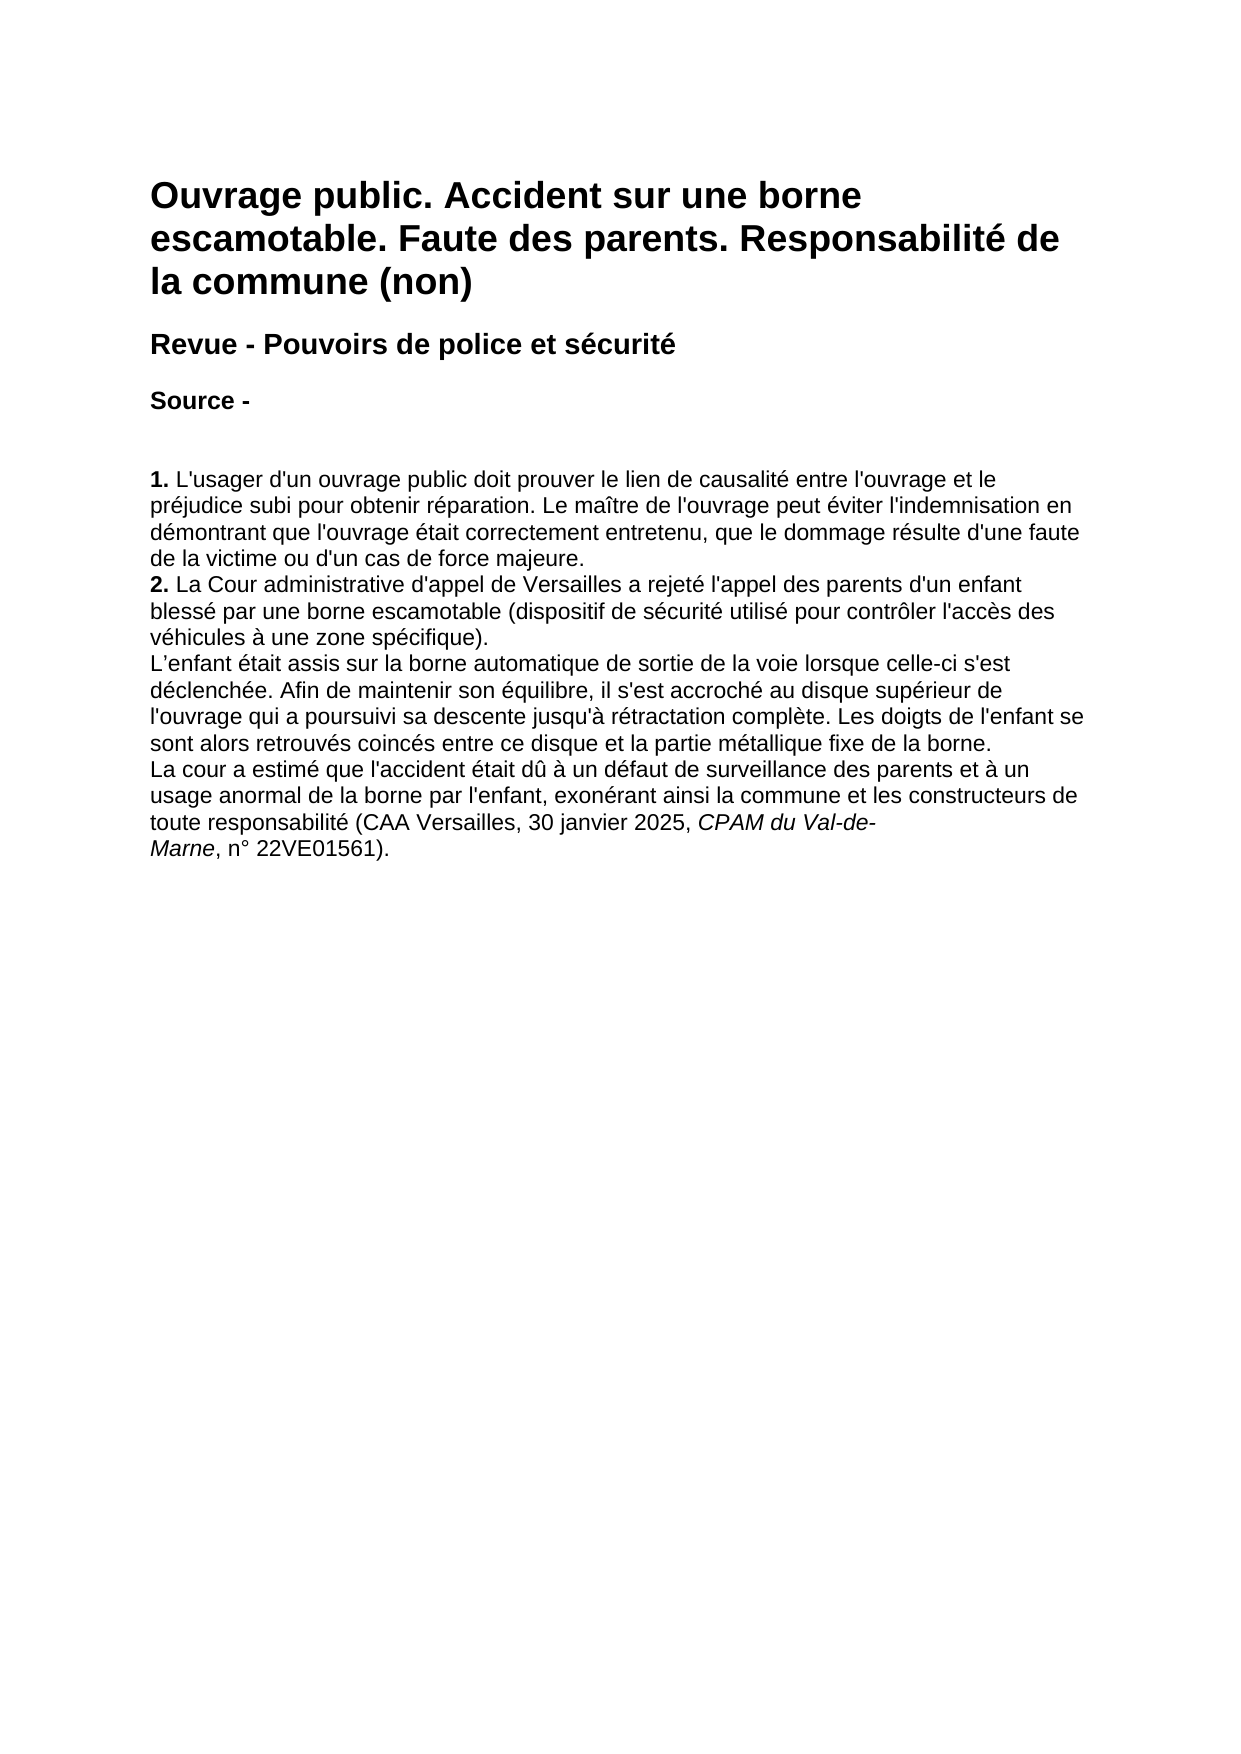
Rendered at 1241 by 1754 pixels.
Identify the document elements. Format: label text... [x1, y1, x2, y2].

text 2. La Cour administrative d'appel de Versailles a rejeté l'appel des parents d'un enfant blessé par une borne escamotable (dispositif de sécurité utilisé pour contrôler l'accès des véhicules à une zone spécifique). [150, 571, 1090, 650]
subtitle Source - [150, 386, 1090, 414]
subtitle Ouvrage public. Accident sur une borne escamotable. Faute des parents. Responsabilité de la commune (non) [150, 173, 1090, 302]
subtitle Revue - Pouvoirs de police et sécurité [150, 327, 1090, 361]
text 1. L'usager d'un ouvrage public doit prouver le lien de causalité entre l'ouvrage et le préjudice subi pour obtenir réparation. Le maître de l'ouvrage peut éviter l'indemnisation en démontrant que l'ouvrage était correctement entretenu, que le dommage résulte d'une faute de la victime ou d'un cas de force majeure. [150, 466, 1090, 571]
text L’enfant était assis sur la borne automatique de sortie de la voie lorsque celle-ci s'est déclenchée. Afin de maintenir son équilibre, il s'est accroché au disque supérieur de l'ouvrage qui a poursuivi sa descente jusqu'à rétractation complète. Les doigts de l'enfant se sont alors retrouvés coincés entre ce disque et la partie métallique fixe de la borne. [150, 650, 1090, 756]
text La cour a estimé que l'accident était dû à un défaut de surveillance des parents et à un usage anormal de la borne par l'enfant, exonérant ainsi la commune et les constructeurs de toute responsabilité (CAA Versailles, 30 janvier 2025, CPAM du Val-de-Marne, n° 22VE01561). [150, 756, 1090, 861]
